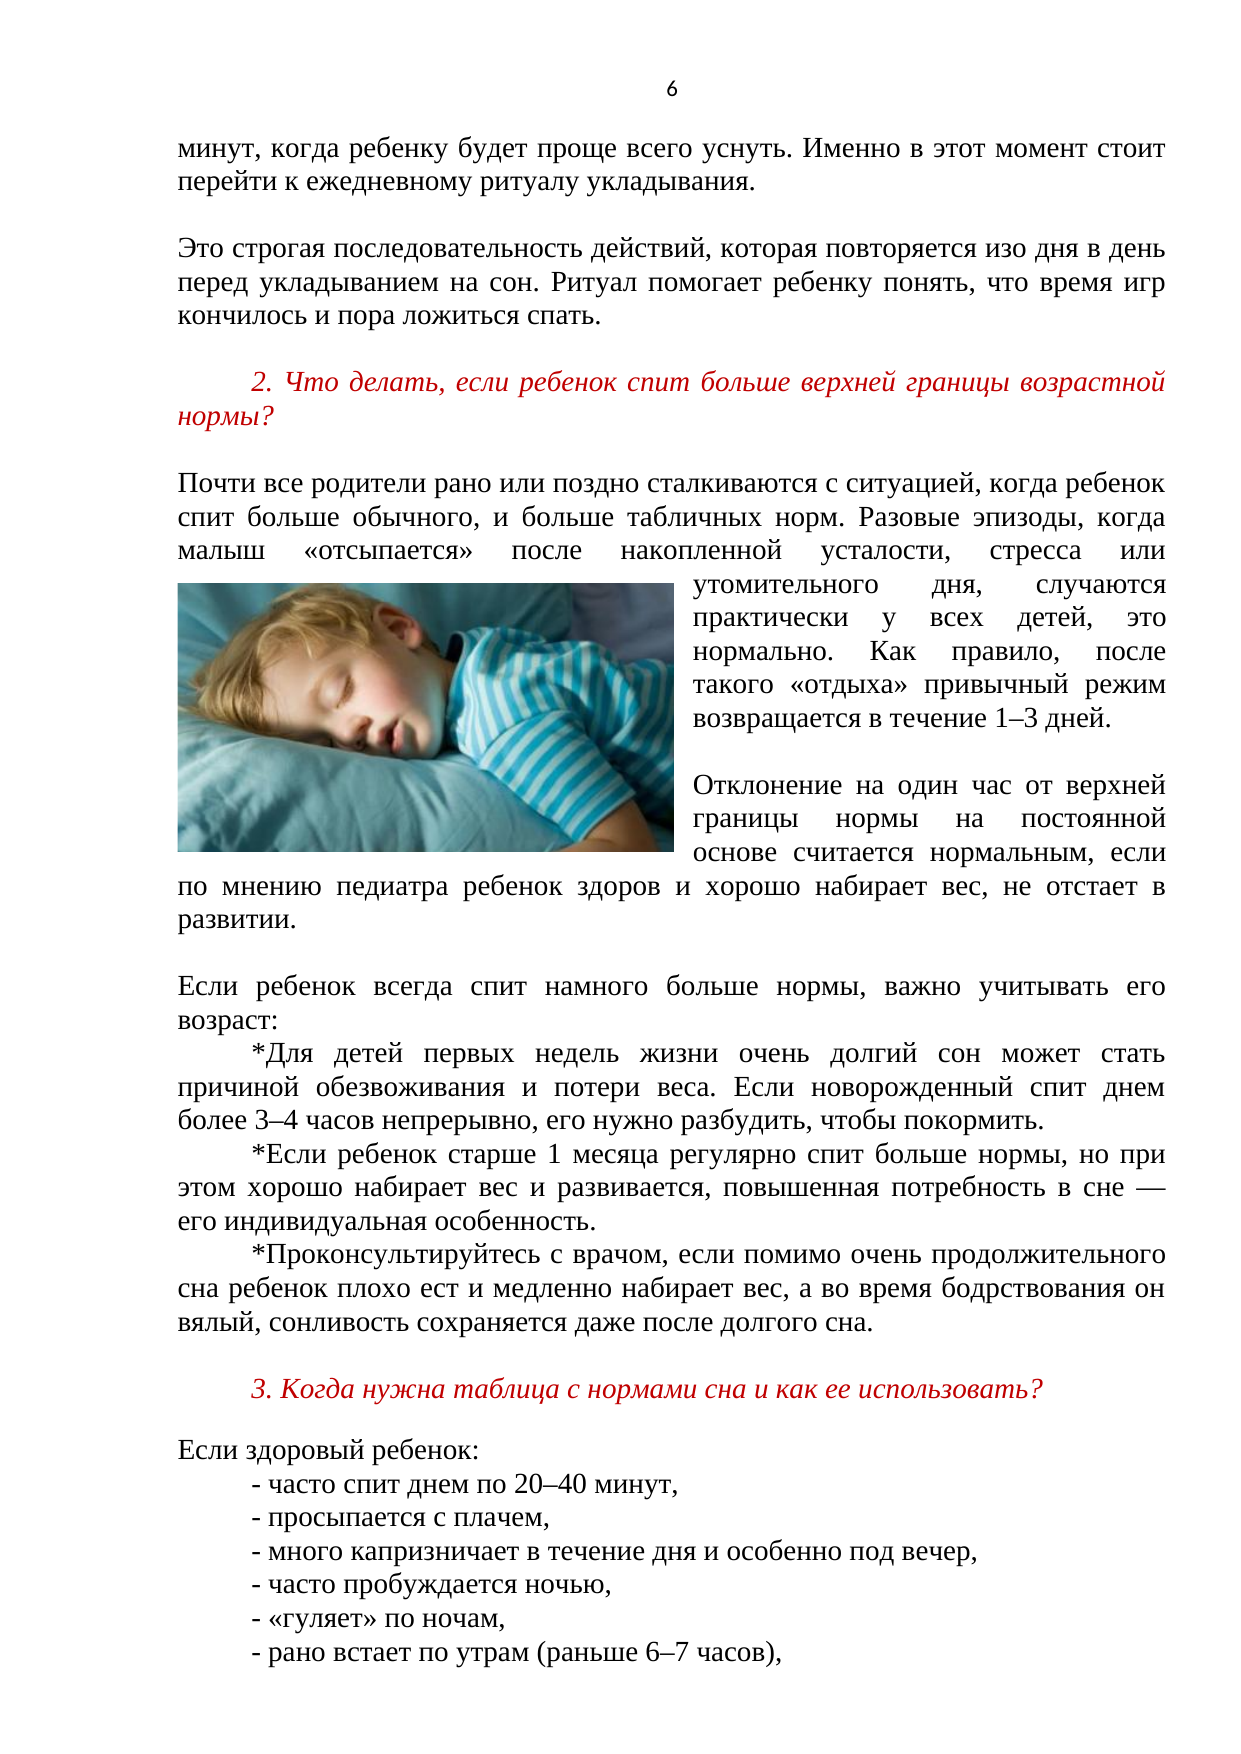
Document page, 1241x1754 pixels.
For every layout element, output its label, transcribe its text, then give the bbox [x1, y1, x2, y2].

text 2. Что делать, если ребенок спит больше верхней границы возрастной нормы? [177, 364, 1167, 432]
text Отклонение на один час от верхней границы нормы на постоянной основе считается нормальным, если по мнению педиатра ребенок здоров и хорошо набирает вес, не отстает в развитии. [177, 767, 1167, 935]
text Если здоровый ребенок: [177, 1432, 1167, 1466]
text 3. Когда нужна таблица с нормами сна и как ее использовать? [177, 1371, 1167, 1404]
text *Если ребенок старше 1 месяца регулярно спит больше нормы, но при этом хорошо набирает вес и развивается, повышенная потребность в сне — его индивидуальная особенность. [177, 1136, 1167, 1237]
text *Для детей первых недель жизни очень долгий сон может стать причиной обезвоживания и потери веса. Если новорожденный спит днем более 3–4 часов непрерывно, его нужно разбудить, чтобы покормить. [177, 1035, 1167, 1136]
text - просыпается с плачем, [177, 1499, 1167, 1533]
text - «гуляет» по ночам, [177, 1600, 1167, 1634]
text - много капризничает в течение дня и особенно под вечер, [177, 1533, 1167, 1567]
text Это строгая последовательность действий, которая повторяется изо дня в день перед укладыванием на сон. Ритуал помогает ребенку понять, что время игр кончилось и пора ложиться спать. [177, 230, 1167, 331]
text *Проконсультируйтесь с врачом, если помимо очень продолжительного сна ребенок плохо ест и медленно набирает вес, а во время бодрствования он вялый, сонливость сохраняется даже после долгого сна. [177, 1237, 1167, 1337]
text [177, 130, 1167, 197]
text - рано встает по утрам (раньше 6–7 часов), [177, 1634, 1167, 1667]
picture [177, 583, 674, 852]
text Почти все родители рано или поздно сталкиваются с ситуацией, когда ребенок спит больше обычного, и больше табличных норм. Разовые эпизоды, когда малыш «отсыпается» после накопленной усталости, стресса или утомительного дня, случаются практически у всех детей, это нормально. Как правило, после такого «отдыха» привычный режим возвращается в течение 1–3 дней. [177, 465, 1167, 733]
text - часто пробуждается ночью, [177, 1567, 1167, 1600]
text - часто спит днем по 20–40 минут, [177, 1466, 1167, 1499]
text Если ребенок всегда спит намного больше нормы, важно учитывать его возраст: [177, 968, 1167, 1035]
